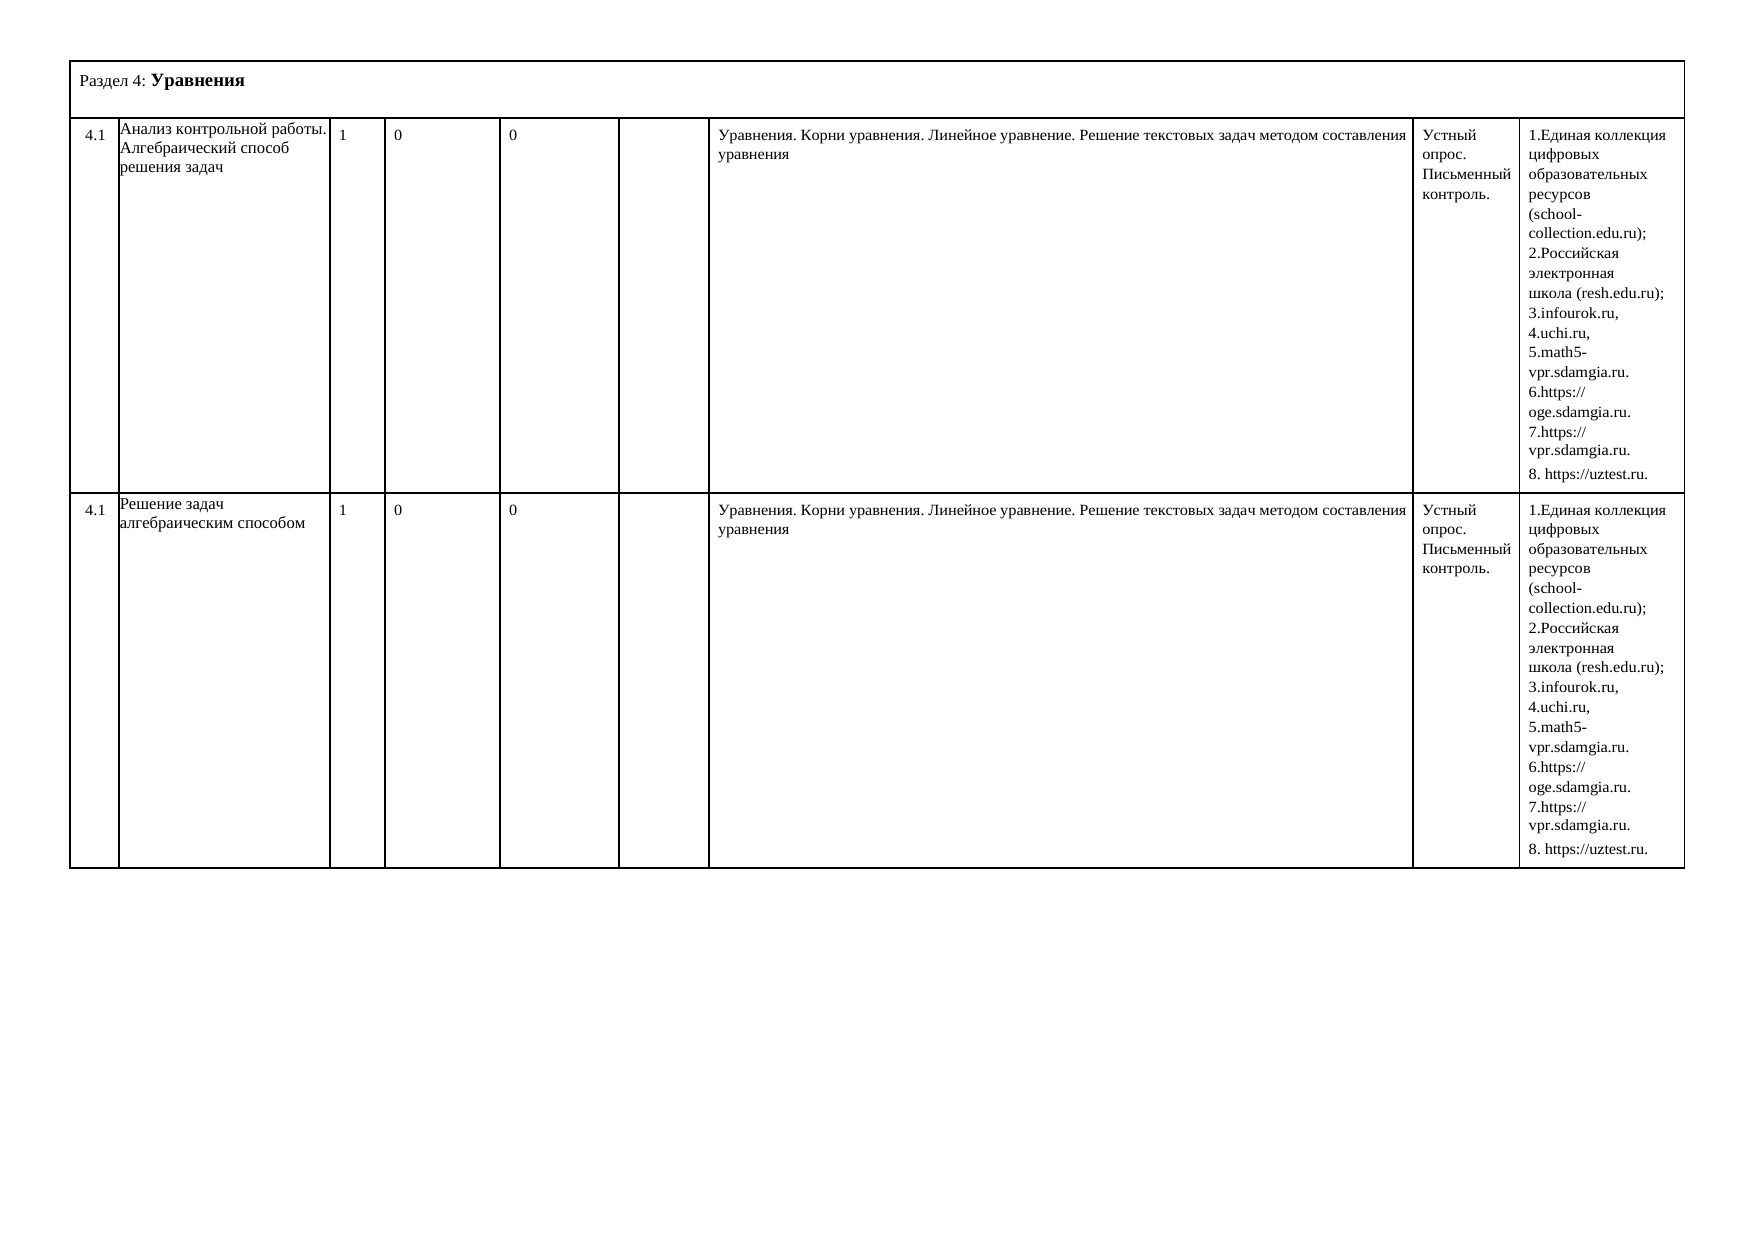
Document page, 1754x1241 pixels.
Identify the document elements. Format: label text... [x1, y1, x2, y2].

table_cell [620, 494, 708, 867]
table_cell Анализ контрольной работы. Алгебраический способ решения задач [120, 119, 329, 492]
table_cell 4.1 [71, 119, 118, 492]
table_cell Уравнения. Корни уравнения. Линейное уравнение. Решение текстовых задач методом составления уравнения [710, 119, 1412, 492]
table_cell Устный опрос. Письменный контроль. [1414, 119, 1519, 492]
table_cell 1 [331, 119, 384, 492]
table_cell 1.Единая коллекция цифровых образовательных ресурсов (school- collection.edu.ru); 2.Российская электронная школа (resh.edu.ru); 3.infourok.ru, 4.uchi.ru, 5.math5- vpr.sdamgia.ru. 6.https://oge.sdamgia.ru. 7.https://vpr.sdamgia.ru. 8. https://uztest.ru. [1520, 494, 1684, 867]
table_cell 1 [331, 494, 384, 867]
table_cell 0 [386, 119, 499, 492]
table_cell 1.Единая коллекция цифровых образовательных ресурсов (school- collection.edu.ru); 2.Российская электронная школа (resh.edu.ru); 3.infourok.ru, 4.uchi.ru, 5.math5- vpr.sdamgia.ru. 6.https://oge.sdamgia.ru. 7.https://vpr.sdamgia.ru. 8. https://uztest.ru. [1520, 119, 1684, 492]
table_cell Устный опрос. Письменный контроль. [1414, 494, 1519, 867]
table_cell 0 [501, 119, 618, 492]
table_cell [620, 119, 708, 492]
table_cell 0 [386, 494, 499, 867]
table_cell 0 [501, 494, 618, 867]
table_cell Решение задач алгебраическим способом [120, 494, 329, 867]
table_cell 4.1 [71, 494, 118, 867]
table_cell Раздел 4: Уравнения [71, 62, 1684, 117]
table_cell Уравнения. Корни уравнения. Линейное уравнение. Решение текстовых задач методом составления уравнения [710, 494, 1412, 867]
